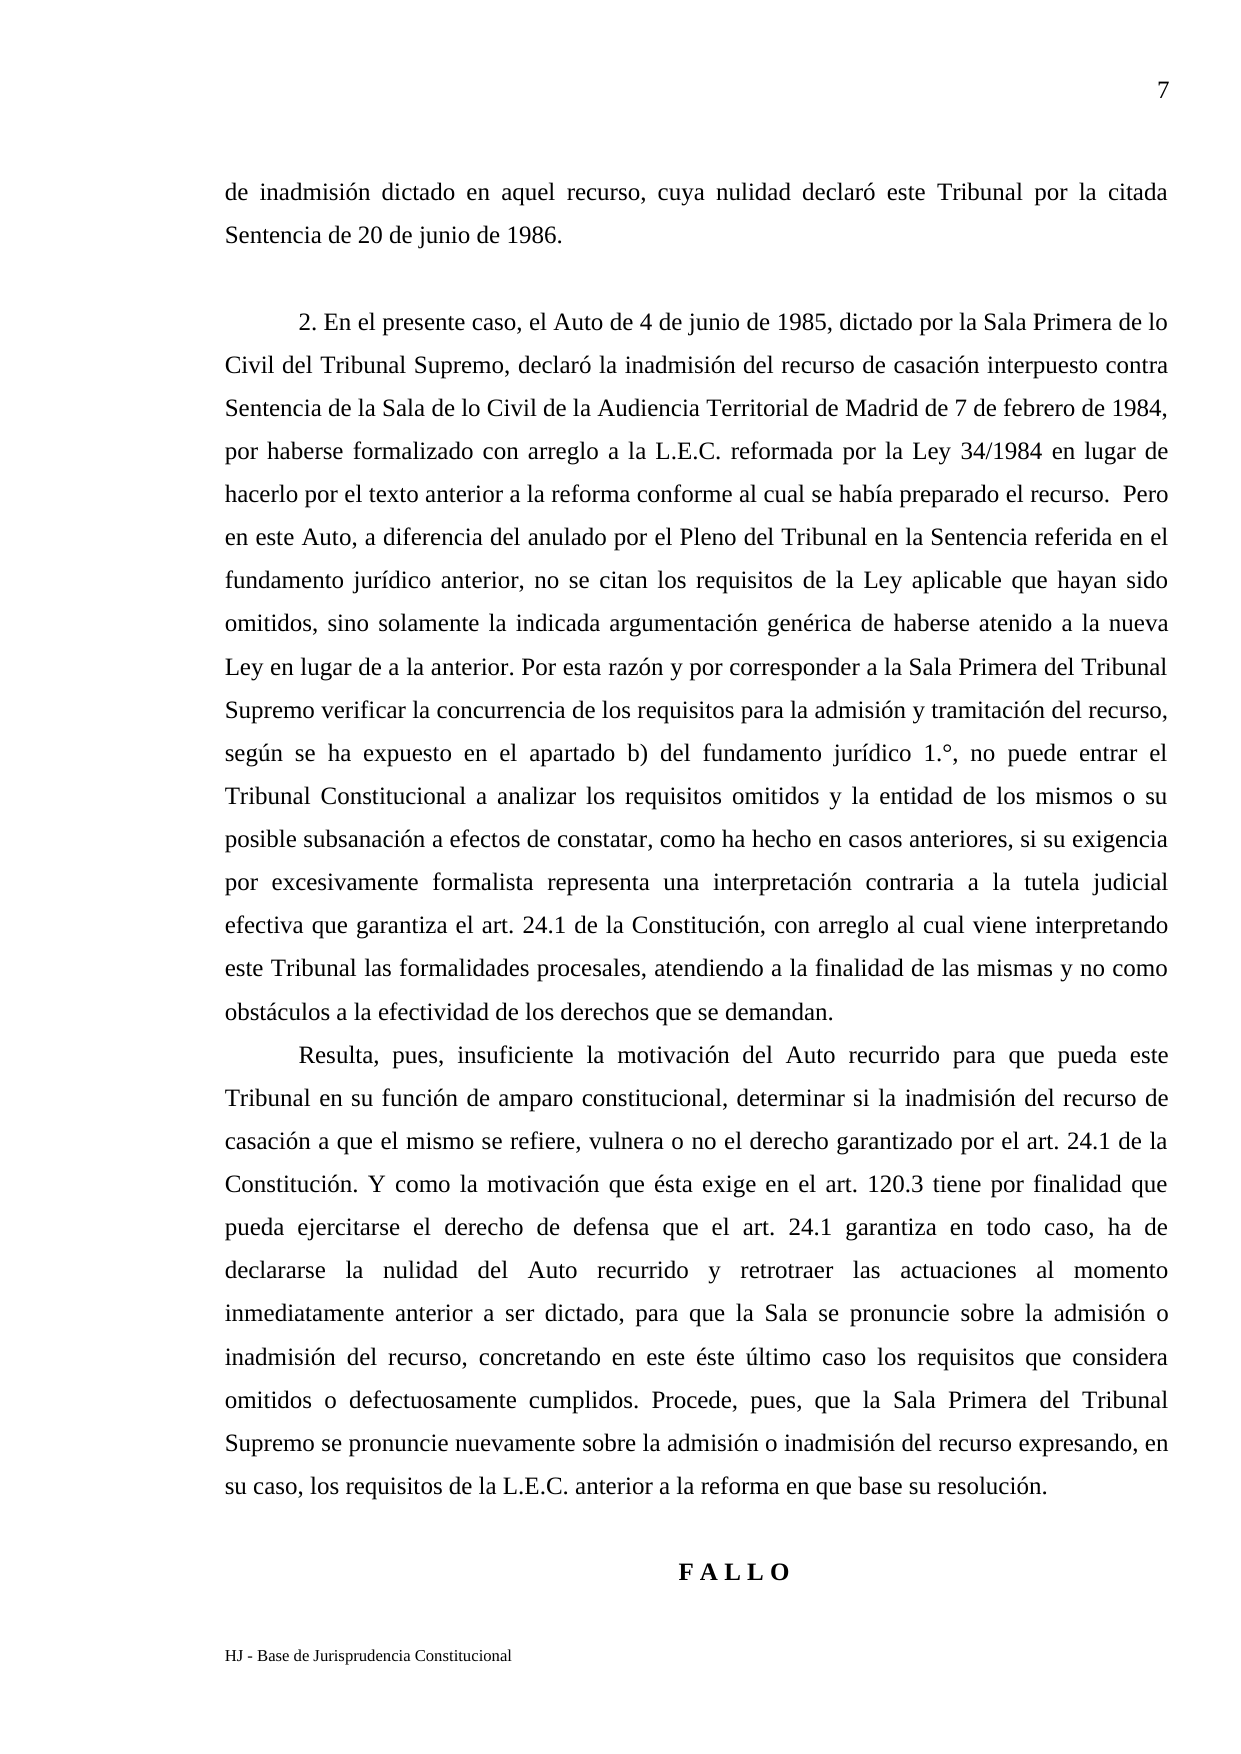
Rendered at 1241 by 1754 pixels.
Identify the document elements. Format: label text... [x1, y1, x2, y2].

subtitle F A L L O [224, 1557, 1169, 1586]
text Resulta, pues, insuficiente la motivación del Auto recurrido para que pueda este Tribunal en su función de amparo constitucional, determinar si la inadmisión del recurso de casación a que el mismo se refiere, vulnera o no el derecho garantizado por el art. 24.1 de la Constitución. Y como la motivación que ésta exige en el art. 120.3 tiene por finalidad que pueda ejercitarse el derecho de defensa que el art. 24.1 garantiza en todo caso, ha de declararse la nulidad del Auto recurrido y retrotraer las actuaciones al momento inmediatamente anterior a ser dictado, para que la Sala se pronuncie sobre la admisión o inadmisión del recurso, concretando en este éste último caso los requisitos que considera omitidos o defectuosamente cumplidos. Procede, pues, que la Sala Primera del Tribunal Supremo se pronuncie nuevamente sobre la admisión o inadmisión del recurso expresando, en su caso, los requisitos de la L.E.C. anterior a la reforma en que base su resolución. [224, 1040, 1169, 1500]
text 2. En el presente caso, el Auto de 4 de junio de 1985, dictado por la Sala Primera de lo Civil del Tribunal Supremo, declaró la inadmisión del recurso de casación interpuesto contra Sentencia de la Sala de lo Civil de la Audiencia Territorial de Madrid de 7 de febrero de 1984, por haberse formalizado con arreglo a la L.E.C. reformada por la Ley 34/1984 en lugar de hacerlo por el texto anterior a la reforma conforme al cual se había preparado el recurso. Pero en este Auto, a diferencia del anulado por el Pleno del Tribunal en la Sentencia referida en el fundamento jurídico anterior, no se citan los requisitos de la Ley aplicable que hayan sido omitidos, sino solamente la indicada argumentación genérica de haberse atenido a la nueva Ley en lugar de a la anterior. Por esta razón y por corresponder a la Sala Primera del Tribunal Supremo verificar la concurrencia de los requisitos para la admisión y tramitación del recurso, según se ha expuesto en el apartado b) del fundamento jurídico 1.°, no puede entrar el Tribunal Constitucional a analizar los requisitos omitidos y la entidad de los mismos o su posible subsanación a efectos de constatar, como ha hecho en casos anteriores, si su exigencia por excesivamente formalista representa una interpretación contraria a la tutela judicial efectiva que garantiza el art. 24.1 de la Constitución, con arreglo al cual viene interpretando este Tribunal las formalidades procesales, atendiendo a la finalidad de las mismas y no como obstáculos a la efectividad de los derechos que se demandan. [224, 307, 1169, 1025]
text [224, 177, 1169, 249]
